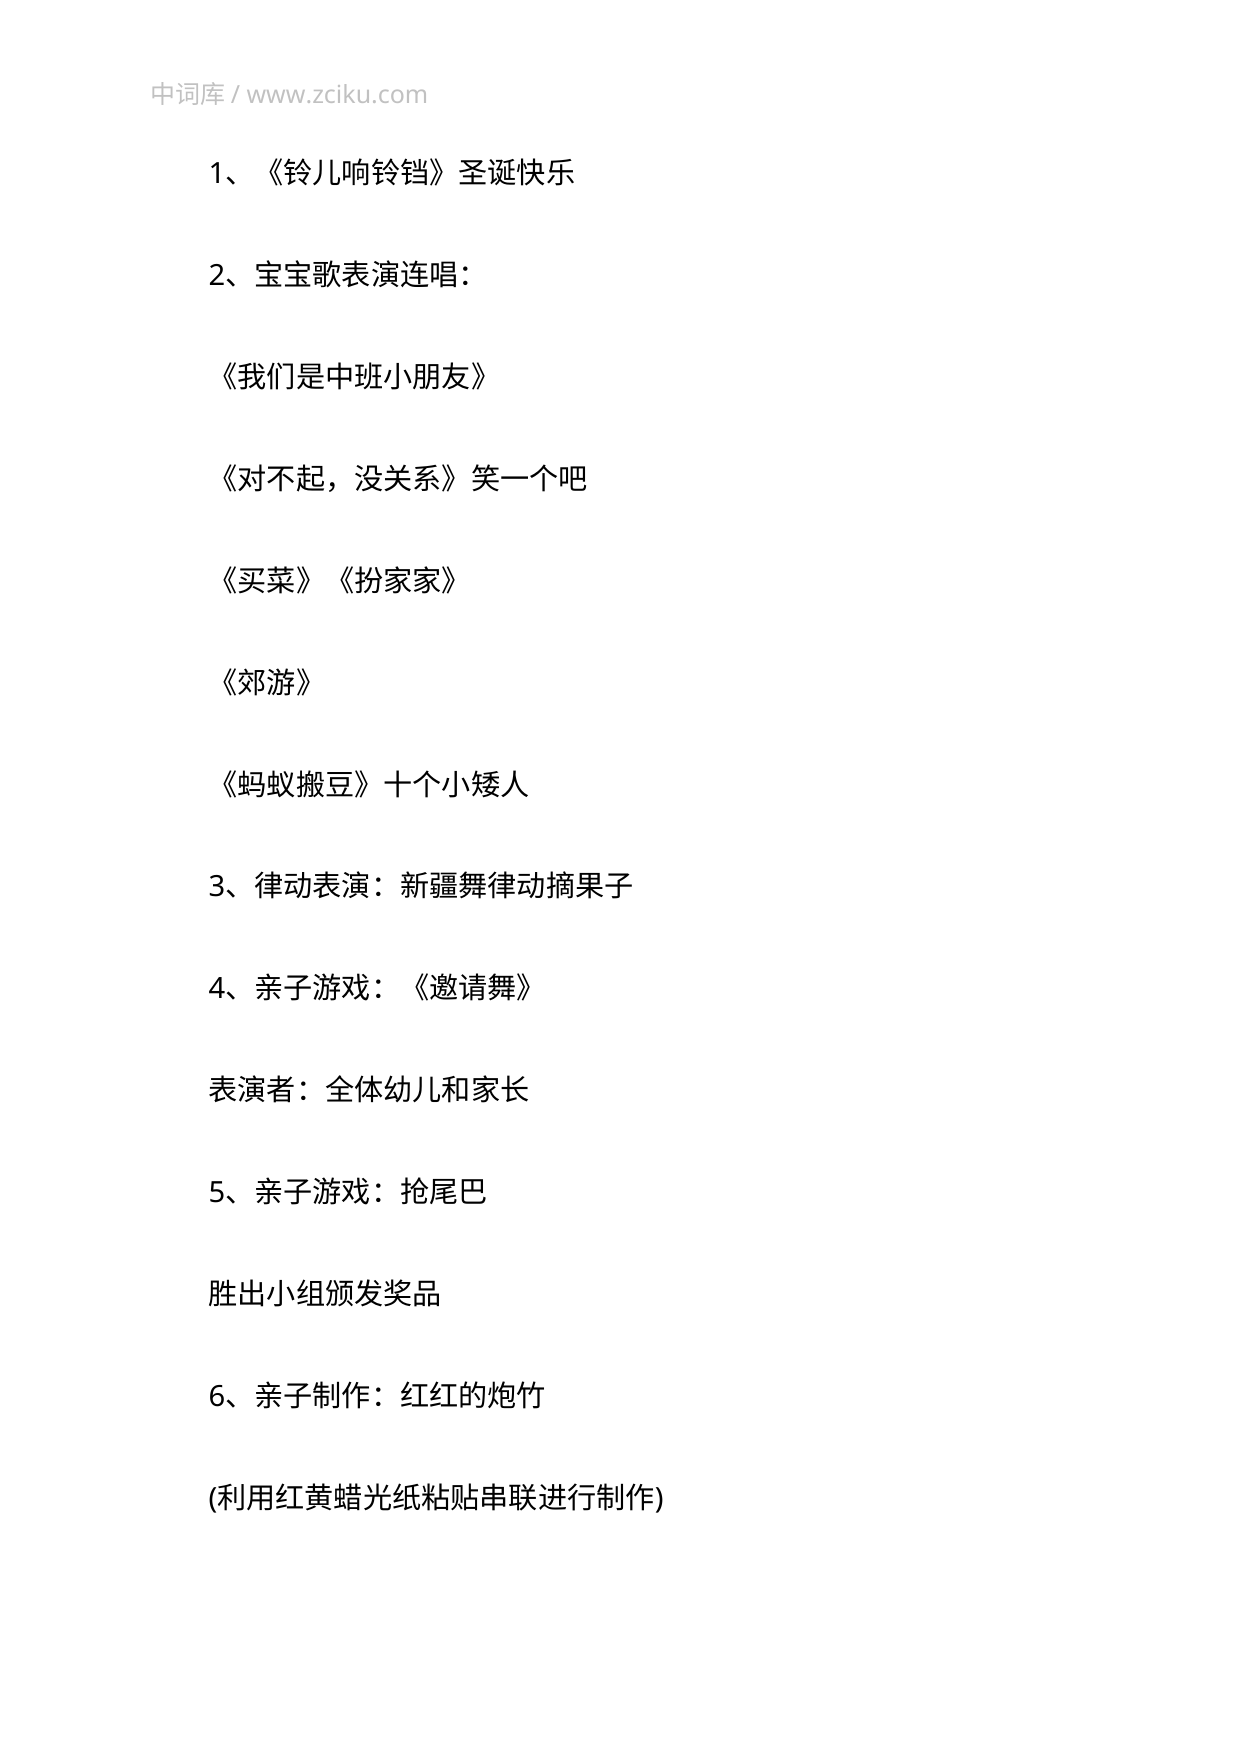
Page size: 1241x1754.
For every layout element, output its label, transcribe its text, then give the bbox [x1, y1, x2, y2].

text 《对不起，没关系》笑一个吧 [150, 456, 1090, 498]
text 胜出小组颁发奖品 [150, 1271, 1090, 1313]
text 2、宝宝歌表演连唱： [150, 252, 1090, 294]
text 6、亲子制作：红红的炮竹 [150, 1372, 1090, 1415]
text 3、律动表演：新疆舞律动摘果子 [150, 863, 1090, 905]
text 《蚂蚁搬豆》十个小矮人 [150, 761, 1090, 803]
text 4、亲子游戏：《邀请舞》 [150, 965, 1090, 1007]
text 《买菜》《扮家家》 [150, 557, 1090, 600]
text 5、亲子游戏：抢尾巴 [150, 1168, 1090, 1211]
text 表演者：全体幼儿和家长 [150, 1067, 1090, 1109]
text 《郊游》 [150, 659, 1090, 702]
text 1、《铃儿响铃铛》圣诞快乐 [150, 150, 1090, 192]
text 《我们是中班小朋友》 [150, 354, 1090, 396]
text (利用红黄蜡光纸粘贴串联进行制作) [150, 1474, 1090, 1517]
